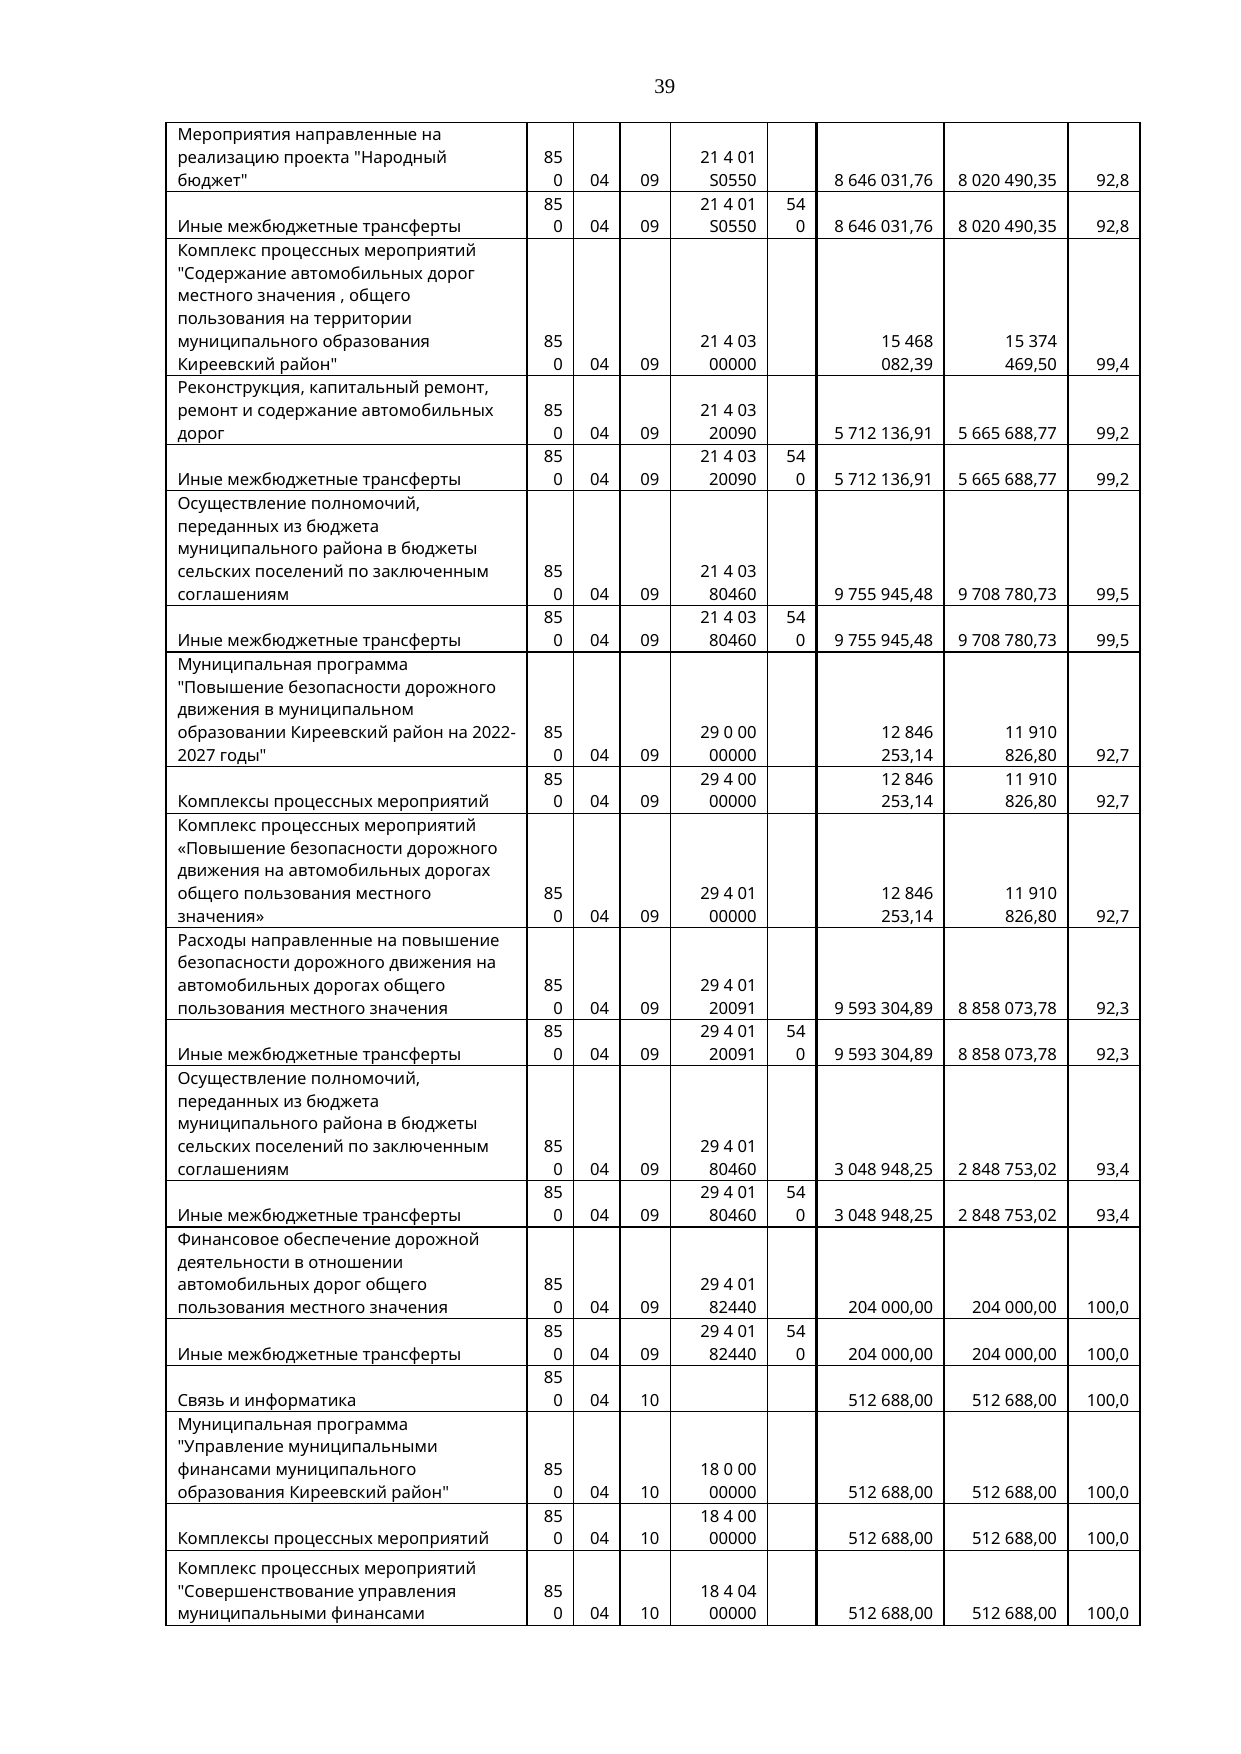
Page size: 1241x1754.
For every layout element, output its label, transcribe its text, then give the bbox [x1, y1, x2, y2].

table_cell 04 [574, 606, 619, 651]
table_cell 29 4 01 80460 [671, 1181, 767, 1226]
table_cell 850 [528, 606, 573, 651]
table_cell Иные межбюджетные трансферты [167, 1020, 526, 1065]
table_cell 2 848 753,02 [945, 1066, 1067, 1180]
table_cell 11 910 826,80 [945, 767, 1067, 812]
table_cell 04 [574, 653, 619, 766]
table_cell 5 712 136,91 [818, 376, 943, 444]
table_cell 850 [528, 928, 573, 1019]
table_cell Осуществление полномочий, переданных из бюджета муниципального района в бюджеты сельских поселений по заключенным соглашениям [167, 1066, 526, 1180]
table_cell 09 [621, 1020, 670, 1065]
table_cell 100,0 [1069, 1319, 1139, 1365]
table_cell 99,4 [1069, 239, 1139, 375]
table_cell 04 [574, 491, 619, 605]
table_cell 93,4 [1069, 1066, 1139, 1180]
table_cell 09 [621, 376, 670, 444]
table_cell 29 4 01 20091 [671, 928, 767, 1019]
table_cell 99,2 [1069, 445, 1139, 490]
table_cell 10 [621, 1551, 670, 1624]
table_cell 29 4 01 82440 [671, 1319, 767, 1365]
table_cell 850 [528, 376, 573, 444]
table_cell 204 000,00 [945, 1228, 1067, 1318]
table_cell 92,8 [1069, 192, 1139, 237]
table_cell 29 4 01 00000 [671, 814, 767, 927]
table_cell [768, 239, 815, 375]
table_cell 3 048 948,25 [818, 1066, 943, 1180]
table_cell 04 [574, 1366, 619, 1411]
table_cell 8 020 490,35 [945, 123, 1067, 191]
table_cell 04 [574, 1181, 619, 1226]
table_cell 850 [528, 1551, 573, 1624]
table_cell 2 848 753,02 [945, 1181, 1067, 1226]
table_cell 18 0 00 00000 [671, 1412, 767, 1503]
table_cell 512 688,00 [945, 1366, 1067, 1411]
table_cell [768, 491, 815, 605]
table_cell 04 [574, 1066, 619, 1180]
table_cell 9 708 780,73 [945, 606, 1067, 651]
table_cell 04 [574, 123, 619, 191]
table_cell 12 846 253,14 [818, 814, 943, 927]
table_cell [768, 376, 815, 444]
table_cell Иные межбюджетные трансферты [167, 1319, 526, 1365]
table_cell [768, 1504, 815, 1549]
table_cell 9 755 945,48 [818, 491, 943, 605]
table_cell 09 [621, 192, 670, 237]
table_cell 850 [528, 1228, 573, 1318]
table_cell 540 [768, 445, 815, 490]
table_cell 850 [528, 123, 573, 191]
table_cell 21 4 03 80460 [671, 606, 767, 651]
table_cell Мероприятия направленные на реализацию проекта "Народный бюджет" [167, 123, 526, 191]
table_cell 18 4 00 00000 [671, 1504, 767, 1549]
table_cell 11 910 826,80 [945, 653, 1067, 766]
table_cell 512 688,00 [818, 1504, 943, 1549]
table_cell 512 688,00 [818, 1412, 943, 1503]
table_cell Иные межбюджетные трансферты [167, 192, 526, 237]
table_cell 04 [574, 1504, 619, 1549]
table_cell 92,7 [1069, 767, 1139, 812]
table_cell 100,0 [1069, 1228, 1139, 1318]
table_cell [768, 928, 815, 1019]
table_cell 540 [768, 1181, 815, 1226]
table_cell [768, 1412, 815, 1503]
table_cell 21 4 03 00000 [671, 239, 767, 375]
table_cell [768, 123, 815, 191]
table_cell 99,5 [1069, 491, 1139, 605]
table_cell 100,0 [1069, 1412, 1139, 1503]
table_cell Иные межбюджетные трансферты [167, 445, 526, 490]
table_cell 09 [621, 239, 670, 375]
table_cell 21 4 03 20090 [671, 376, 767, 444]
table_cell 09 [621, 767, 670, 812]
table_cell Комплекс процессных мероприятий «Повышение безопасности дорожного движения на автомобильных дорогах общего пользования местного значения» [167, 814, 526, 927]
table_cell Муниципальная программа "Управление муниципальными финансами муниципального образования Киреевский район" [167, 1412, 526, 1503]
table_cell 92,7 [1069, 814, 1139, 927]
table_cell 09 [621, 1066, 670, 1180]
table_cell 15 374 469,50 [945, 239, 1067, 375]
table_cell 5 712 136,91 [818, 445, 943, 490]
table_cell [768, 1066, 815, 1180]
table_cell 204 000,00 [818, 1319, 943, 1365]
table_cell 10 [621, 1412, 670, 1503]
table_cell Комплекс процессных мероприятий "Содержание автомобильных дорог местного значения , общего пользования на территории муниципального образования Киреевский район" [167, 239, 526, 375]
table_cell 04 [574, 239, 619, 375]
table_cell 04 [574, 1228, 619, 1318]
table_cell 92,7 [1069, 653, 1139, 766]
table_cell 8 858 073,78 [945, 928, 1067, 1019]
table_cell 850 [528, 1066, 573, 1180]
table_cell 100,0 [1069, 1366, 1139, 1411]
table_cell 850 [528, 653, 573, 766]
table_cell 540 [768, 192, 815, 237]
table_cell 04 [574, 1412, 619, 1503]
table_cell 3 048 948,25 [818, 1181, 943, 1226]
table_cell 850 [528, 1366, 573, 1411]
table_cell 92,8 [1069, 123, 1139, 191]
table_cell 9 593 304,89 [818, 1020, 943, 1065]
table_cell 204 000,00 [945, 1319, 1067, 1365]
table_cell 99,2 [1069, 376, 1139, 444]
table_cell 29 4 01 20091 [671, 1020, 767, 1065]
table_cell 11 910 826,80 [945, 814, 1067, 927]
table_cell 850 [528, 767, 573, 812]
table_cell Иные межбюджетные трансферты [167, 1181, 526, 1226]
table_cell 850 [528, 1504, 573, 1549]
table_cell 09 [621, 123, 670, 191]
table_cell 540 [768, 1319, 815, 1365]
table_cell 93,4 [1069, 1181, 1139, 1226]
table_cell 29 4 00 00000 [671, 767, 767, 812]
table_cell 09 [621, 606, 670, 651]
table_cell 512 688,00 [945, 1504, 1067, 1549]
table_cell Осуществление полномочий, переданных из бюджета муниципального района в бюджеты сельских поселений по заключенным соглашениям [167, 491, 526, 605]
table_cell 9 755 945,48 [818, 606, 943, 651]
table_cell Иные межбюджетные трансферты [167, 606, 526, 651]
table_cell 29 0 00 00000 [671, 653, 767, 766]
table_cell 100,0 [1069, 1504, 1139, 1549]
table_cell 512 688,00 [818, 1551, 943, 1624]
table_cell Расходы направленные на повышение безопасности дорожного движения на автомобильных дорогах общего пользования местного значения [167, 928, 526, 1019]
table_cell 850 [528, 1319, 573, 1365]
table_cell [768, 1366, 815, 1411]
table_cell 100,0 [1069, 1551, 1139, 1624]
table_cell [167, 1551, 526, 1624]
table_cell 850 [528, 491, 573, 605]
table_cell 18 4 04 00000 [671, 1551, 767, 1624]
table_cell Финансовое обеспечение дорожной деятельности в отношении автомобильных дорог общего пользования местного значения [167, 1228, 526, 1318]
table_cell 09 [621, 445, 670, 490]
table_cell [768, 814, 815, 927]
table_cell Реконструкция, капитальный ремонт, ремонт и содержание автомобильных дорог [167, 376, 526, 444]
table_cell 540 [768, 606, 815, 651]
table_cell 12 846 253,14 [818, 653, 943, 766]
table_cell 5 665 688,77 [945, 376, 1067, 444]
table_cell 04 [574, 928, 619, 1019]
table_cell 512 688,00 [818, 1366, 943, 1411]
table_cell 21 4 03 20090 [671, 445, 767, 490]
table_cell Муниципальная программа "Повышение безопасности дорожного движения в муниципальном образовании Киреевский район на 2022-2027 годы" [167, 653, 526, 766]
table_cell 8 646 031,76 [818, 192, 943, 237]
table_cell 512 688,00 [945, 1412, 1067, 1503]
table_cell 9 708 780,73 [945, 491, 1067, 605]
table_cell [768, 1228, 815, 1318]
table_cell 10 [621, 1366, 670, 1411]
table_cell 09 [621, 1319, 670, 1365]
table_cell 04 [574, 445, 619, 490]
table_cell 21 4 01 S0550 [671, 123, 767, 191]
table_cell 850 [528, 1020, 573, 1065]
table_cell 09 [621, 491, 670, 605]
table_cell 540 [768, 1020, 815, 1065]
table_cell 04 [574, 192, 619, 237]
table_cell 09 [621, 814, 670, 927]
table_cell 29 4 01 82440 [671, 1228, 767, 1318]
table_cell 8 020 490,35 [945, 192, 1067, 237]
table_cell [768, 1551, 815, 1624]
table_cell 8 646 031,76 [818, 123, 943, 191]
table_cell 04 [574, 814, 619, 927]
table_cell 21 4 01 S0550 [671, 192, 767, 237]
table_cell 8 858 073,78 [945, 1020, 1067, 1065]
table_cell 5 665 688,77 [945, 445, 1067, 490]
table_cell [768, 767, 815, 812]
table_cell 12 846 253,14 [818, 767, 943, 812]
table_cell 04 [574, 1020, 619, 1065]
table_cell 04 [574, 767, 619, 812]
table_cell 9 593 304,89 [818, 928, 943, 1019]
table_cell Комплексы процессных мероприятий [167, 1504, 526, 1549]
table_cell 850 [528, 1412, 573, 1503]
table_cell 09 [621, 653, 670, 766]
table_cell 04 [574, 1551, 619, 1624]
table_cell 92,3 [1069, 1020, 1139, 1065]
table_cell [768, 653, 815, 766]
table_cell 850 [528, 1181, 573, 1226]
table_cell [671, 1366, 767, 1411]
table_cell 92,3 [1069, 928, 1139, 1019]
table_cell Связь и информатика [167, 1366, 526, 1411]
table_cell Комплексы процессных мероприятий [167, 767, 526, 812]
table_cell 04 [574, 1319, 619, 1365]
table_cell 29 4 01 80460 [671, 1066, 767, 1180]
table_cell 09 [621, 1228, 670, 1318]
table_cell 850 [528, 239, 573, 375]
table_cell 09 [621, 1181, 670, 1226]
table_cell 204 000,00 [818, 1228, 943, 1318]
table_cell 850 [528, 445, 573, 490]
table_cell 850 [528, 814, 573, 927]
table_cell 21 4 03 80460 [671, 491, 767, 605]
table_cell 15 468 082,39 [818, 239, 943, 375]
table_cell 99,5 [1069, 606, 1139, 651]
table_cell 850 [528, 192, 573, 237]
table_cell 10 [621, 1504, 670, 1549]
table_cell 04 [574, 376, 619, 444]
table_cell 512 688,00 [945, 1551, 1067, 1624]
table_cell 09 [621, 928, 670, 1019]
